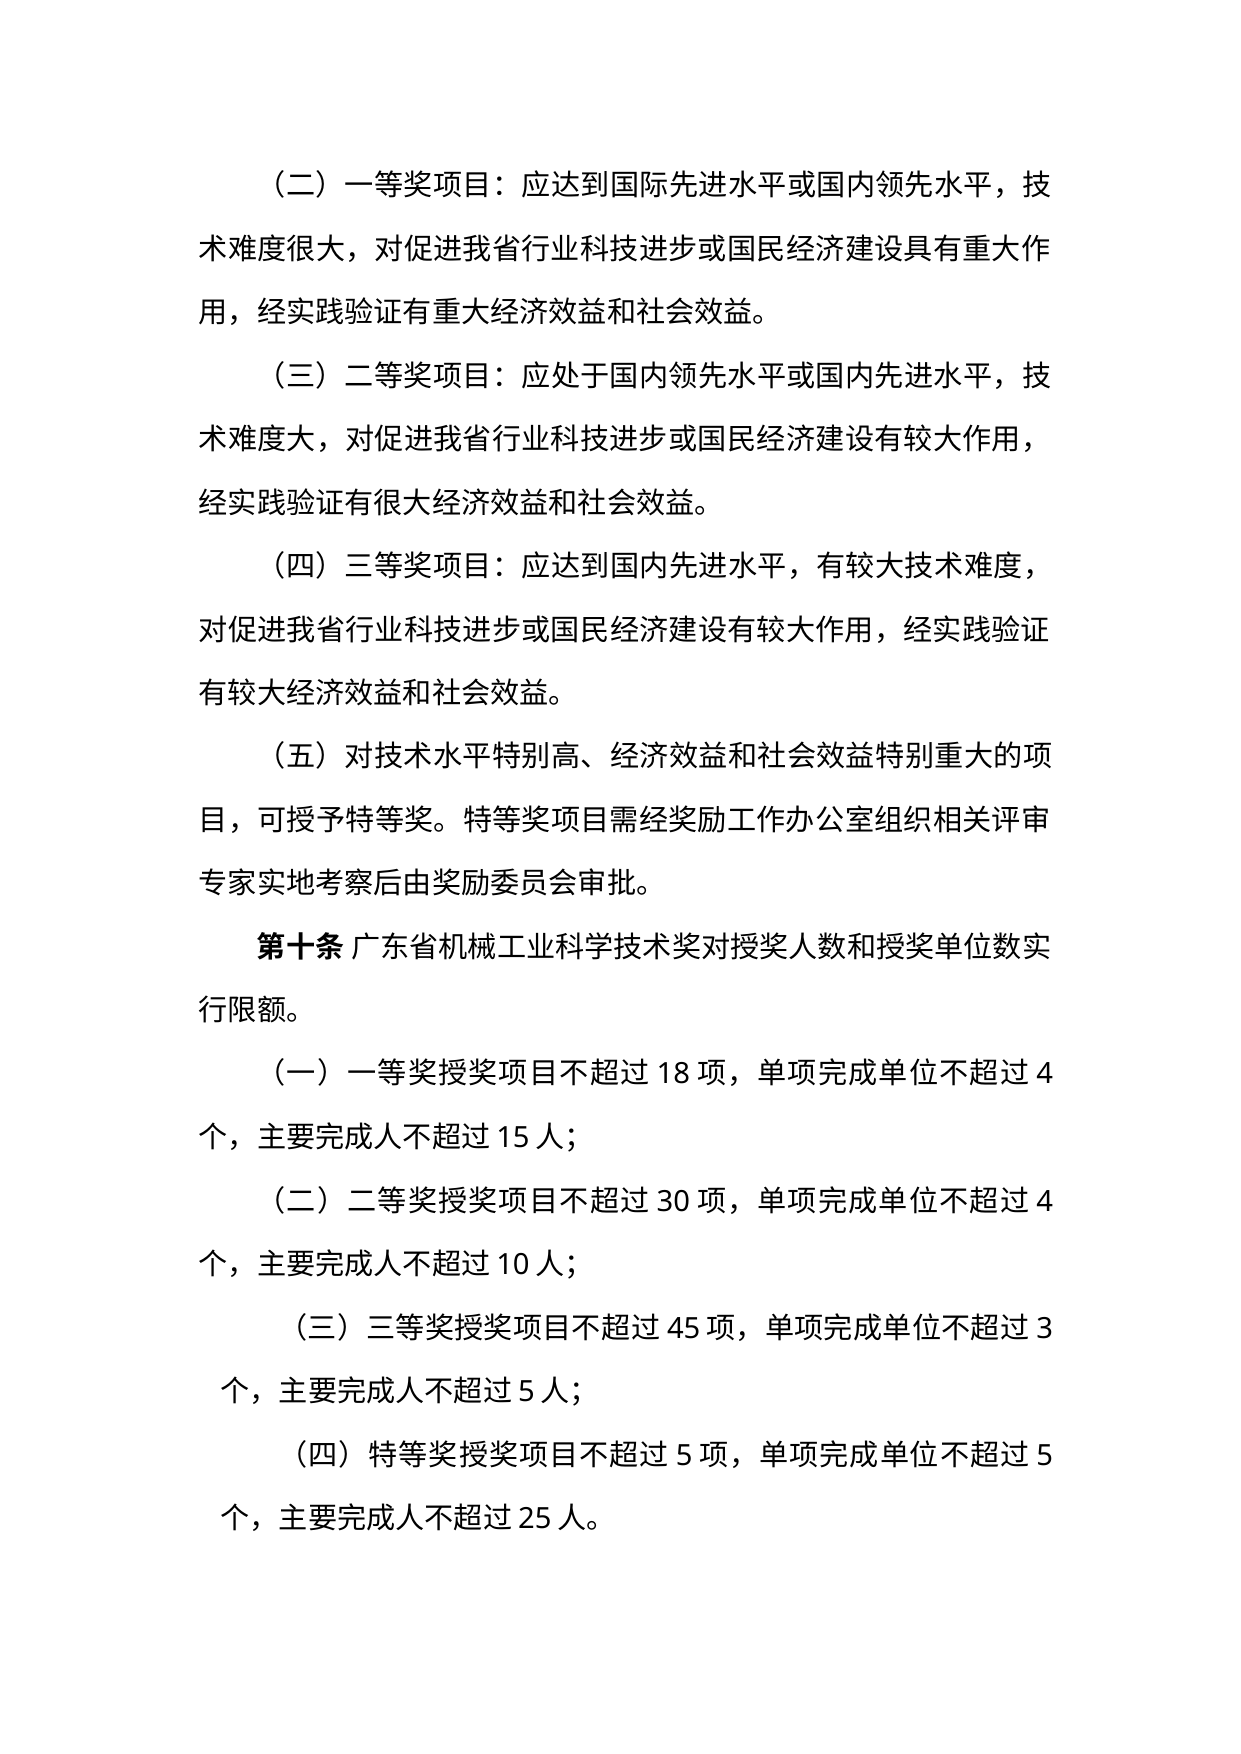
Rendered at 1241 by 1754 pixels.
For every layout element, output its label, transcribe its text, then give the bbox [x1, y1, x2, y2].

text （二）二等奖授奖项目不超过30项，单项完成单位不超过4个，主要完成人不超过10人； [198, 1177, 1053, 1283]
text 第十条 广东省机械工业科学技术奖对授奖人数和授奖单位数实行限额。 [198, 923, 1053, 1029]
text （一）一等奖授奖项目不超过18项，单项完成单位不超过4个，主要完成人不超过15人； [198, 1050, 1053, 1156]
text （五）对技术水平特别高、经济效益和社会效益特别重大的项目，可授予特等奖。特等奖项目需经奖励工作办公室组织相关评审专家实地考察后由奖励委员会审批。 [198, 733, 1053, 902]
text （三）三等奖授奖项目不超过45项，单项完成单位不超过3个，主要完成人不超过5人； [220, 1304, 1053, 1410]
text （四）三等奖项目：应达到国内先进水平，有较大技术难度，对促进我省行业科技进步或国民经济建设有较大作用，经实践验证有较大经济效益和社会效益。 [198, 543, 1053, 712]
text （四）特等奖授奖项目不超过5项，单项完成单位不超过5个，主要完成人不超过25人。 [220, 1431, 1053, 1537]
text （二）一等奖项目：应达到国际先进水平或国内领先水平，技术难度很大，对促进我省行业科技进步或国民经济建设具有重大作用，经实践验证有重大经济效益和社会效益。 [198, 162, 1053, 331]
text （三）二等奖项目：应处于国内领先水平或国内先进水平，技术难度大，对促进我省行业科技进步或国民经济建设有较大作用，经实践验证有很大经济效益和社会效益。 [198, 352, 1053, 521]
